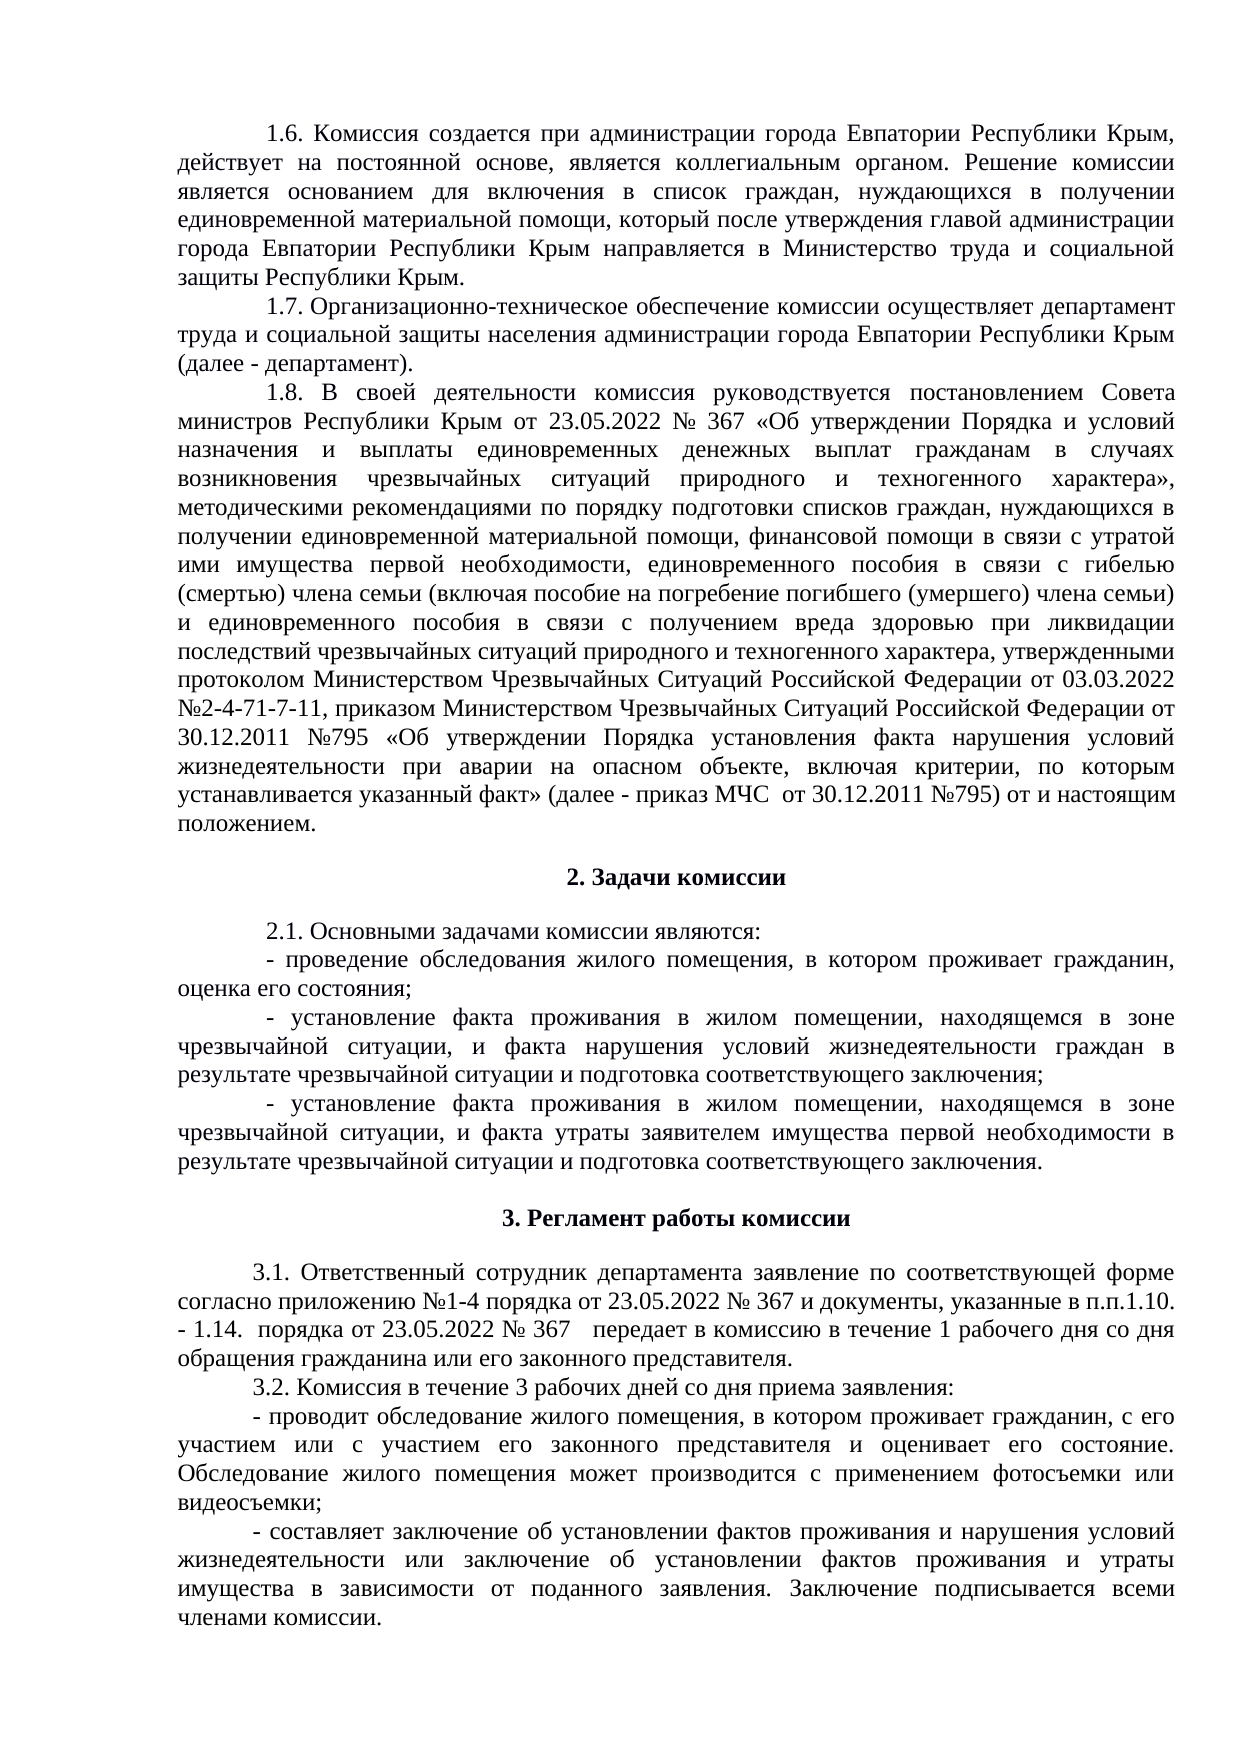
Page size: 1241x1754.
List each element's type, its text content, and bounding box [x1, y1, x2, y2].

text 2.1. Основными задачами комиссии являются: [177, 916, 1176, 944]
text 1.6. Комиссия создается при администрации города Евпатории Республики Крым, действует на постоянной основе, является коллегиальным органом. Решение комиссии является основанием для включения в список граждан, нуждающихся в получении единовременной материальной помощи, который после утверждения главой администрации города Евпатории Республики Крым направляется в Министерство труда и социальной защиты Республики Крым. [177, 118, 1176, 291]
text - проведение обследования жилого помещения, в котором проживает гражданин, оценка его состояния; [177, 944, 1176, 1002]
text - составляет заключение об установлении фактов проживания и нарушения условий жизнедеятельности или заключение об установлении фактов проживания и утраты имущества в зависимости от поданного заявления. Заключение подписывается всеми членами комиссии. [177, 1516, 1176, 1631]
text - установление факта проживания в жилом помещении, находящемся в зоне чрезвычайной ситуации, и факта нарушения условий жизнедеятельности граждан в результате чрезвычайной ситуации и подготовка соответствующего заключения; [177, 1002, 1176, 1088]
text 3. Регламент работы комиссии [177, 1203, 1176, 1232]
text 2. Задачи комиссии [177, 862, 1176, 891]
text - проводит обследование жилого помещения, в котором проживает гражданин, с его участием или с участием его законного представителя и оценивает его состояние. Обследование жилого помещения может производится с применением фотосъемки или видеосъемки; [177, 1401, 1176, 1516]
text - установление факта проживания в жилом помещении, находящемся в зоне чрезвычайной ситуации, и факта утраты заявителем имущества первой необходимости в результате чрезвычайной ситуации и подготовка соответствующего заключения. [177, 1088, 1176, 1174]
text 1.8. В своей деятельности комиссия руководствуется постановлением Совета министров Республики Крым от 23.05.2022 № 367 «Об утверждении Порядка и условий назначения и выплаты единовременных денежных выплат гражданам в случаях возникновения чрезвычайных ситуаций природного и техногенного характера», методическими рекомендациями по порядку подготовки списков граждан, нуждающихся в получении единовременной материальной помощи, финансовой помощи в связи с утратой ими имущества первой необходимости, единовременного пособия в связи с гибелью (смертью) члена семьи (включая пособие на погребение погибшего (умершего) члена семьи) и единовременного пособия в связи с получением вреда здоровью при ликвидации последствий чрезвычайных ситуаций природного и техногенного характера, утвержденными протоколом Министерством Чрезвычайных Ситуаций Российской Федерации от 03.03.2022 №2-4-71-7-11, приказом Министерством Чрезвычайных Ситуаций Российской Федерации от 30.12.2011 №795 «Об утверждении Порядка установления факта нарушения условий жизнедеятельности при аварии на опасном объекте, включая критерии, по которым устанавливается указанный факт» (далее - приказ МЧС от 30.12.2011 №795) от и настоящим положением. [177, 377, 1176, 837]
text 3.2. Комиссия в течение 3 рабочих дней со дня приема заявления: [177, 1372, 1176, 1401]
text 1.7. Организационно-техническое обеспечение комиссии осуществляет департамент труда и социальной защиты населения администрации города Евпатории Республики Крым (далее - департамент). [177, 291, 1176, 377]
text 3.1. Ответственный сотрудник департамента заявление по соответствующей форме согласно приложению №1-4 порядка от 23.05.2022 № 367 и документы, указанные в п.п.1.10. - 1.14. порядка от 23.05.2022 № 367 передает в комиссию в течение 1 рабочего дня со дня обращения гражданина или его законного представителя. [177, 1257, 1176, 1372]
